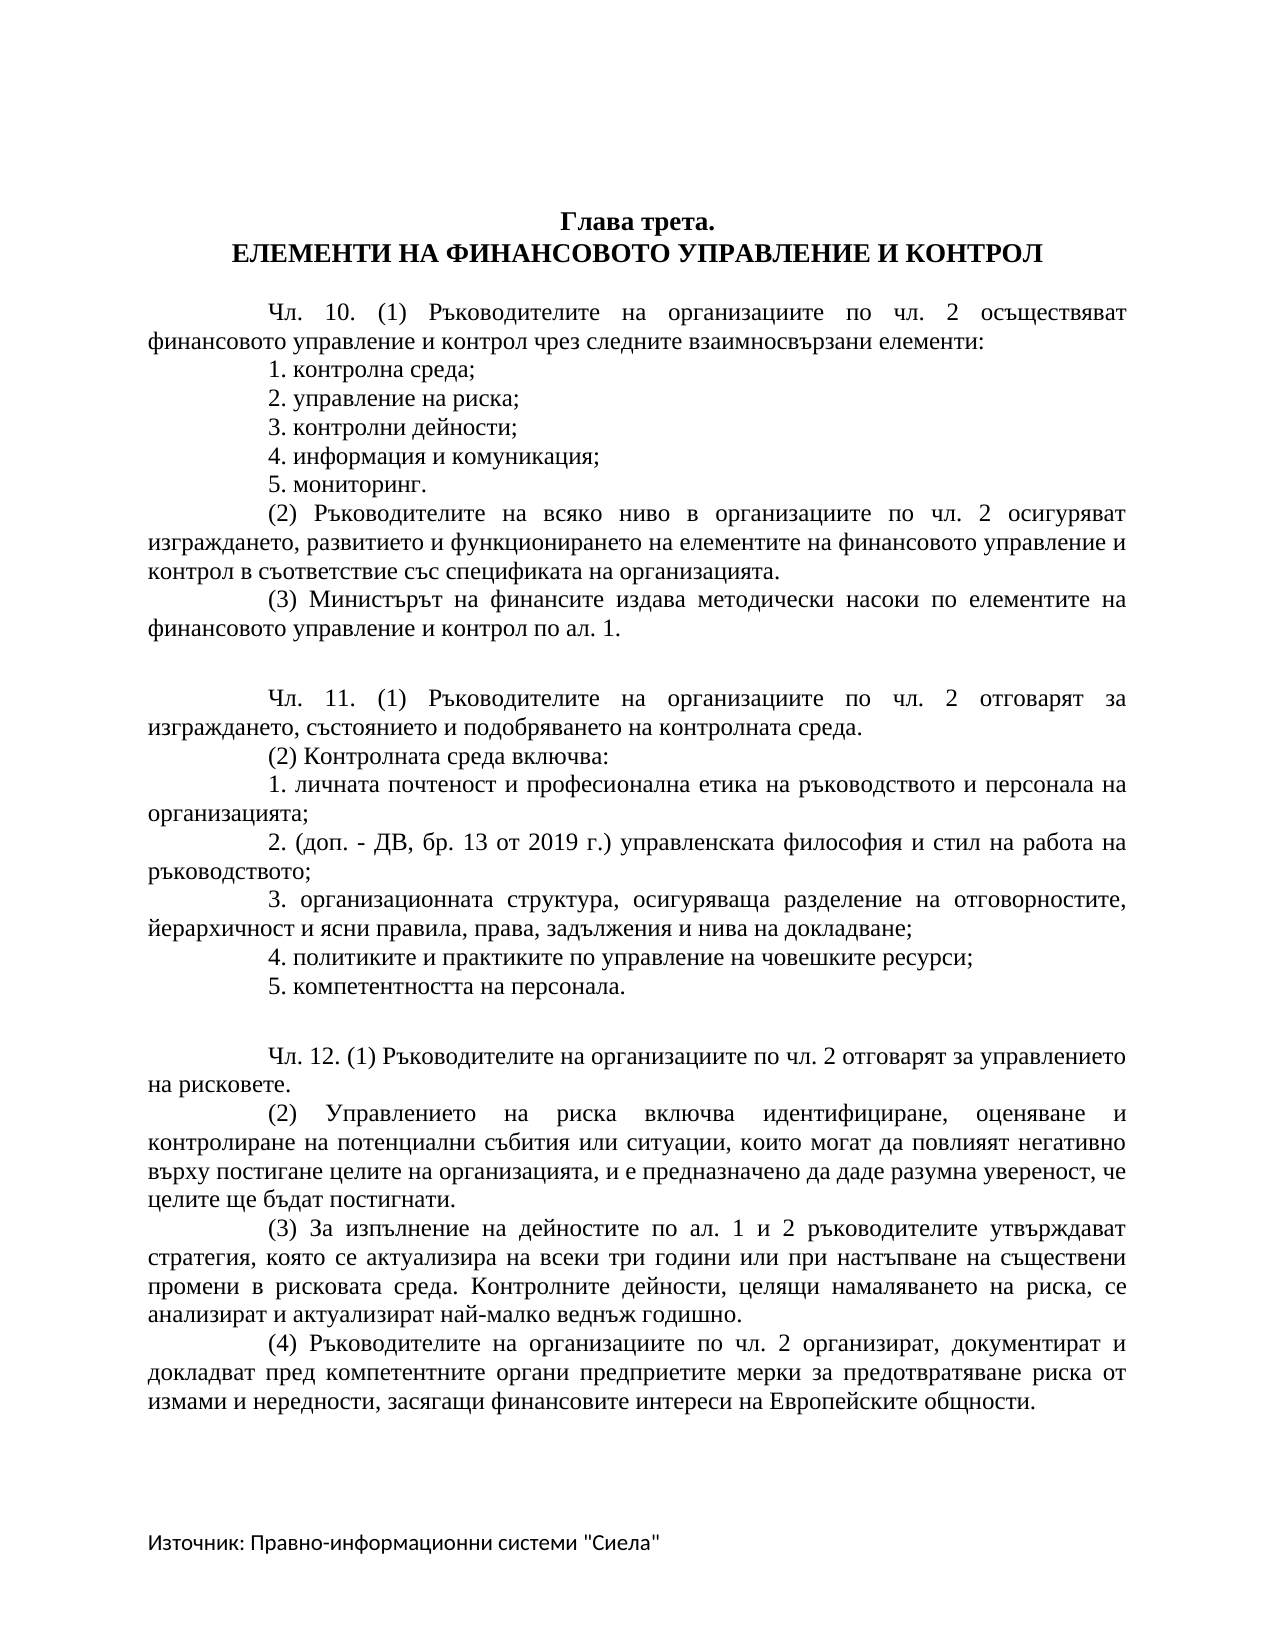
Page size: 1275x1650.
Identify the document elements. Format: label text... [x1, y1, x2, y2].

text 4. политиките и практиките по управление на човешките ресурси; [148, 942, 1127, 971]
text (2) Контролната среда включва: [148, 741, 1127, 769]
text Чл. 10. (1) Ръководителите на организациите по чл. 2 осъществяват финансовото управление и контрол чрез следните взаимносвързани елементи: [148, 297, 1127, 354]
text 1. контролна среда; [148, 354, 1127, 383]
text Глава трета. ЕЛЕМЕНТИ НА ФИНАНСОВОТО УПРАВЛЕНИЕ И КОНТРОЛ [148, 206, 1127, 268]
text 5. мониторинг. [148, 469, 1127, 498]
text (3) За изпълнение на дейностите по ал. 1 и 2 ръководителите утвърждават стратегия, която се актуализира на всеки три години или при настъпване на съществени промени в рисковата среда. Контролните дейности, целящи намаляването на риска, се анализират и актуализират най-малко веднъж годишно. [148, 1213, 1127, 1328]
text 3. контролни дейности; [148, 412, 1127, 441]
text Чл. 11. (1) Ръководителите на организациите по чл. 2 отговарят за изграждането, състоянието и подобряването на контролната среда. [148, 683, 1127, 741]
text (3) Министърът на финансите издава методически насоки по елементите на финансовото управление и контрол по ал. 1. [148, 584, 1127, 642]
text (4) Ръководителите на организациите по чл. 2 организират, документират и докладват пред компетентните органи предприетите мерки за предотвратяване риска от измами и нередности, засягащи финансовите интереси на Европейските общности. [148, 1328, 1127, 1414]
text 3. организационната структура, осигуряваща разделение на отговорностите, йерархичност и ясни правила, права, задължения и нива на докладване; [148, 884, 1127, 942]
text 5. компетентността на персонала. [148, 971, 1127, 999]
text 4. информация и комуникация; [148, 441, 1127, 469]
text (2) Управлението на риска включва идентифициране, оценяване и контролиране на потенциални събития или ситуации, които могат да повлияят негативно върху постигане целите на организацията, и е предназначено да даде разумна увереност, че целите ще бъдат постигнати. [148, 1098, 1127, 1213]
text 1. личната почтеност и професионална етика на ръководството и персонала на организацията; [148, 769, 1127, 827]
text 2. управление на риска; [148, 383, 1127, 412]
text 2. (доп. - ДВ, бр. 13 от 2019 г.) управленската философия и стил на работа на ръководството; [148, 827, 1127, 884]
text Чл. 12. (1) Ръководителите на организациите по чл. 2 отговарят за управлението на рисковете. [148, 1041, 1127, 1098]
text (2) Ръководителите на всяко ниво в организациите по чл. 2 осигуряват изграждането, развитието и функционирането на елементите на финансовото управление и контрол в съответствие със спецификата на организацията. [148, 498, 1127, 584]
